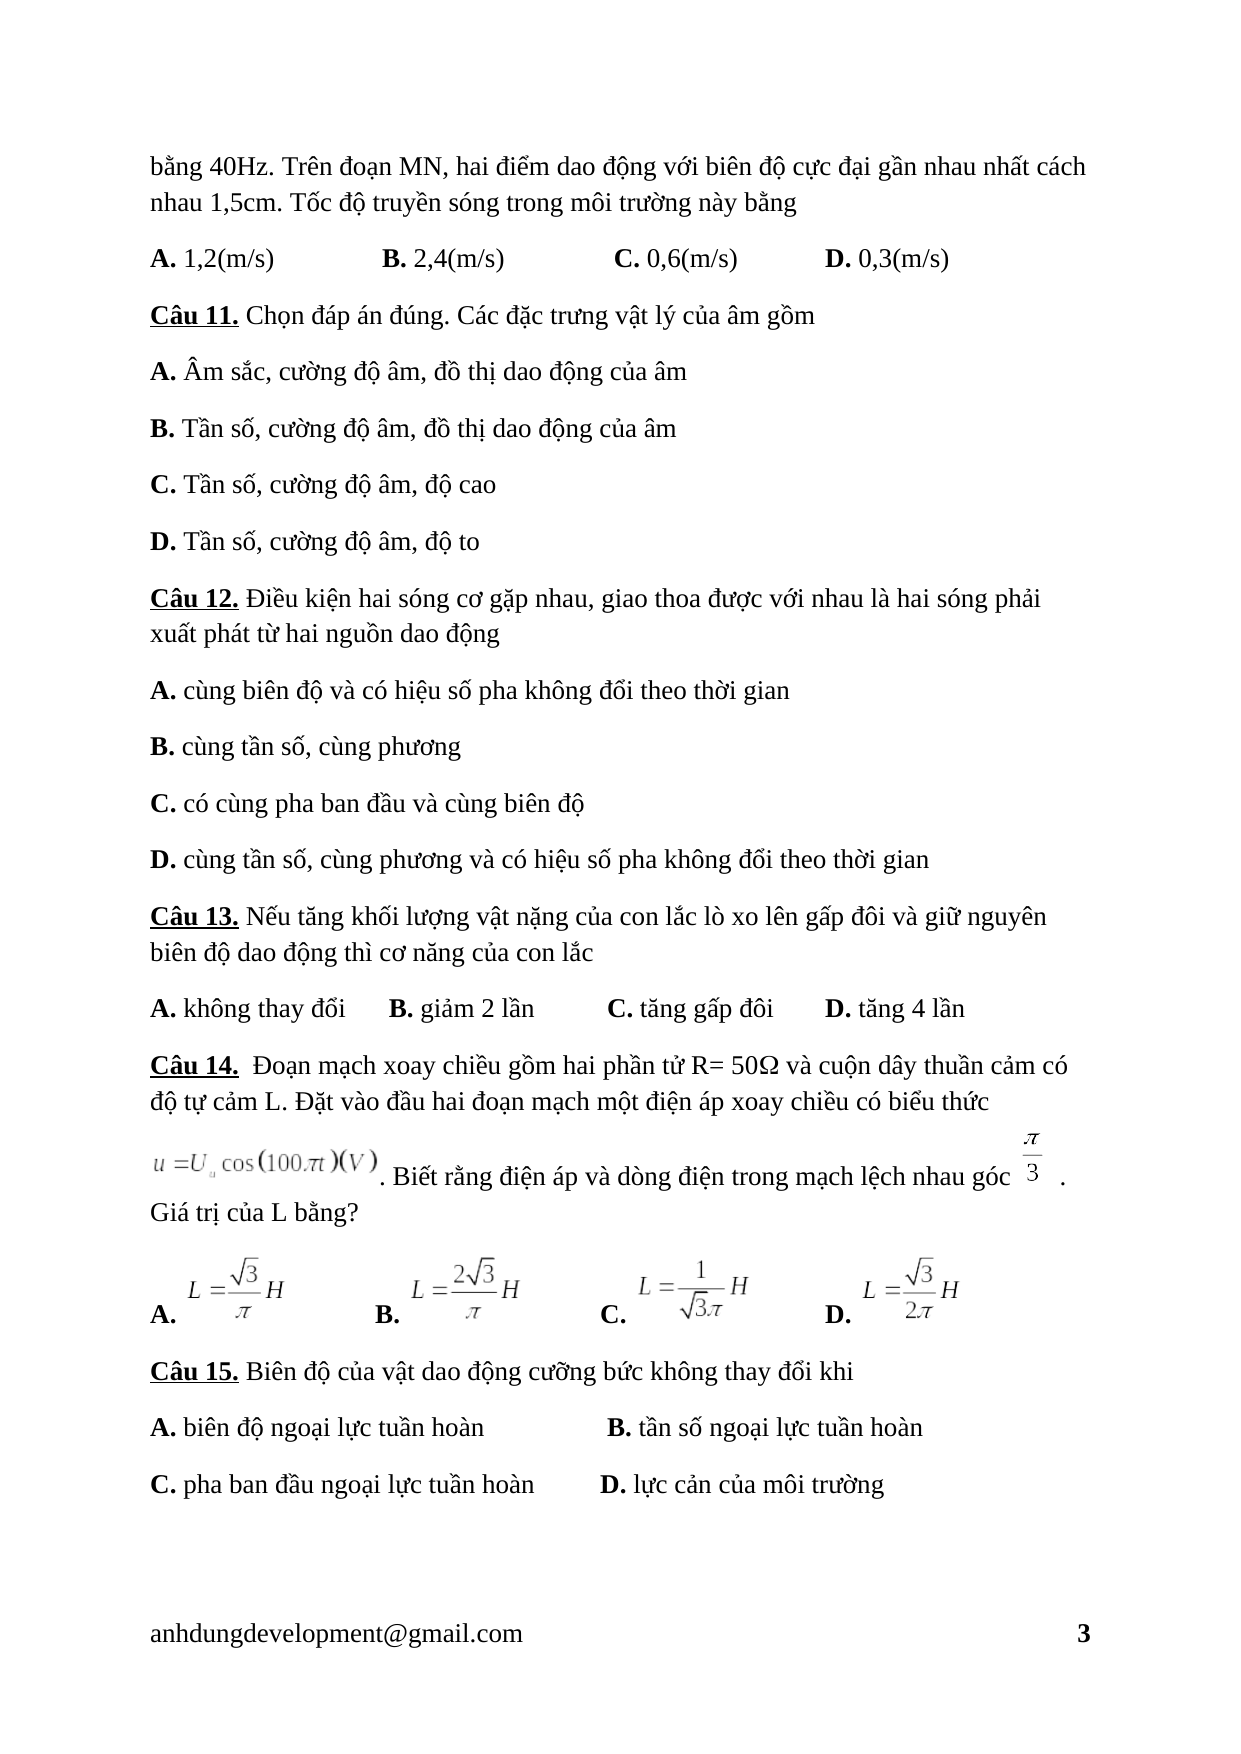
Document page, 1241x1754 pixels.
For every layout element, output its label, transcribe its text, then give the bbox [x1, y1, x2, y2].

text A. cùng biên độ và có hiệu số pha không đổi theo thời gian [150, 674, 1090, 705]
text Câu 13. Nếu tăng khối lượng vật nặng của con lắc lò xo lên gấp đôi và giữ nguyên biên độ dao động thì cơ năng của con lắc [150, 900, 1090, 967]
text Câu 12. Điều kiện hai sóng cơ gặp nhau, giao thoa được với nhau là hai sóng phải xuất phát từ hai nguồn dao động [150, 582, 1090, 648]
text D. Tần số, cường độ âm, độ to [150, 525, 1090, 556]
text D. cùng tần số, cùng phương và có hiệu số pha không đổi theo thời gian [150, 844, 1090, 875]
text B. Tần số, cường độ âm, đồ thị dao động của âm [150, 412, 1090, 443]
text A. không thay đổi B. giảm 2 lần C. tăng gấp đôi D. tăng 4 lần [150, 992, 1090, 1024]
text C. pha ban đầu ngoại lực tuần hoàn D. lực cản của môi trường [150, 1468, 1090, 1499]
text B. cùng tần số, cùng phương [150, 731, 1090, 762]
text Câu 14. Đoạn mạch xoay chiều gồm hai phần tử R= 50 và cuộn dây thuần cảm có độ tự cảm L. Đặt vào đầu hai đoạn mạch một điện áp xoay chiều có biểu thức . Biết rằng điện áp và dòng điện trong mạch lệch nhau góc . Giá trị của L bằng? [150, 1049, 1090, 1227]
text C. có cùng pha ban đầu và cùng biên độ [150, 787, 1090, 818]
text A. Âm sắc, cường độ âm, đồ thị dao động của âm [150, 355, 1090, 387]
text A. biên độ ngoại lực tuần hoàn B. tần số ngoại lực tuần hoàn [150, 1411, 1090, 1442]
text Câu 11. Chọn đáp án đúng. Các đặc trưng vật lý của âm gồm [150, 299, 1090, 330]
text C. Tần số, cường độ âm, độ cao [150, 468, 1090, 500]
text Câu 15. Biên độ của vật dao động cưỡng bức không thay đổi khi [150, 1354, 1090, 1386]
text A. 1,2(m/s) B. 2,4(m/s) C. 0,6(m/s) D. 0,3(m/s) [150, 242, 1090, 273]
text A. B. C. D. [150, 1252, 1090, 1329]
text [150, 150, 1090, 217]
